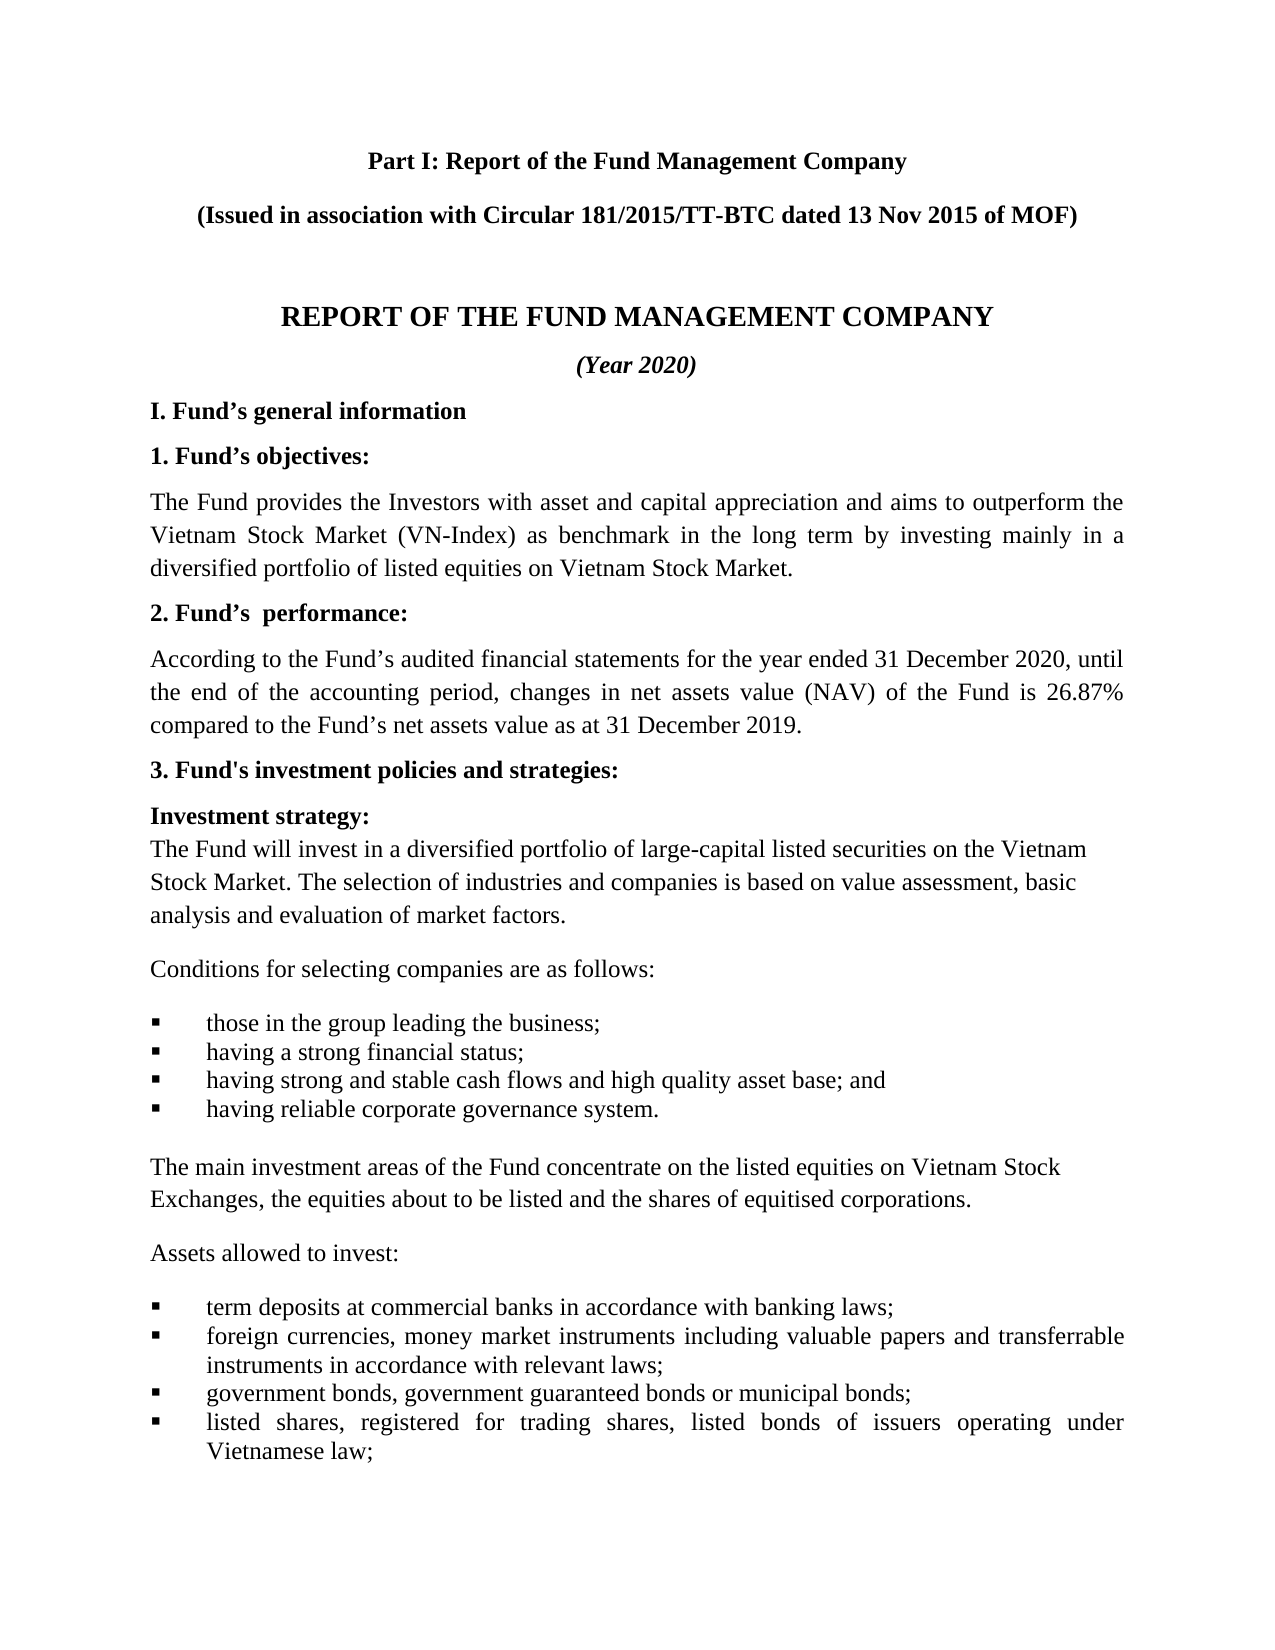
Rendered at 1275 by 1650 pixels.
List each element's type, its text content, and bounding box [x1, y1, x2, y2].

text According to the Fund’s audited financial statements for the year ended 31 December 2020, until the end of the accounting period, changes in net assets value (NAV) of the Fund is 26.87% compared to the Fund’s net assets value as at 31 December 2019. [150, 644, 1125, 739]
list those in the group leading the business; [150, 1008, 1125, 1037]
text The Fund will invest in a diversified portfolio of large-capital listed securities on the Vietnam Stock Market. The selection of industries and companies is based on value assessment, basic analysis and evaluation of market factors. [150, 834, 1125, 929]
text Assets allowed to invest: [150, 1238, 1125, 1267]
list government bonds, government guaranteed bonds or municipal bonds; [150, 1378, 1125, 1407]
text 1. Fund’s objectives: [150, 441, 1125, 470]
text REPORT OF THE FUND MANAGEMENT COMPANY [150, 299, 1125, 333]
text 3. Fund's investment policies and strategies: [150, 756, 1125, 784]
text 2. Fund’s performance: [150, 598, 1125, 627]
list listed shares, registered for trading shares, listed bonds of issuers operating under Vietnamese law; [150, 1407, 1125, 1465]
text The Fund provides the Investors with asset and capital appreciation and aims to outperform the Vietnam Stock Market (VN-Index) as benchmark in the long term by investing mainly in a diversified portfolio of listed equities on Vietnam Stock Market. [150, 487, 1125, 582]
list foreign currencies, money market instruments including valuable papers and transferrable instruments in accordance with relevant laws; [150, 1321, 1125, 1378]
text The main investment areas of the Fund concentrate on the listed equities on Vietnam Stock Exchanges, the equities about to be listed and the shares of equitised corporations. [150, 1152, 1125, 1213]
text (Issued in association with Circular 181/2015/TT-BTC dated 13 Nov 2015 of MOF) [150, 200, 1125, 229]
text Part I: Report of the Fund Management Company [150, 146, 1125, 175]
list having a strong financial status; [150, 1037, 1125, 1065]
list having strong and stable cash flows and high quality asset base; and [150, 1065, 1125, 1094]
text Conditions for selecting companies are as follows: [150, 954, 1125, 983]
text (Year 2020) [150, 350, 1125, 379]
text I. Fund’s general information [150, 396, 1125, 424]
list having reliable corporate governance system. [150, 1094, 1125, 1123]
text Investment strategy: [150, 801, 1125, 830]
list term deposits at commercial banks in accordance with banking laws; [150, 1292, 1125, 1321]
